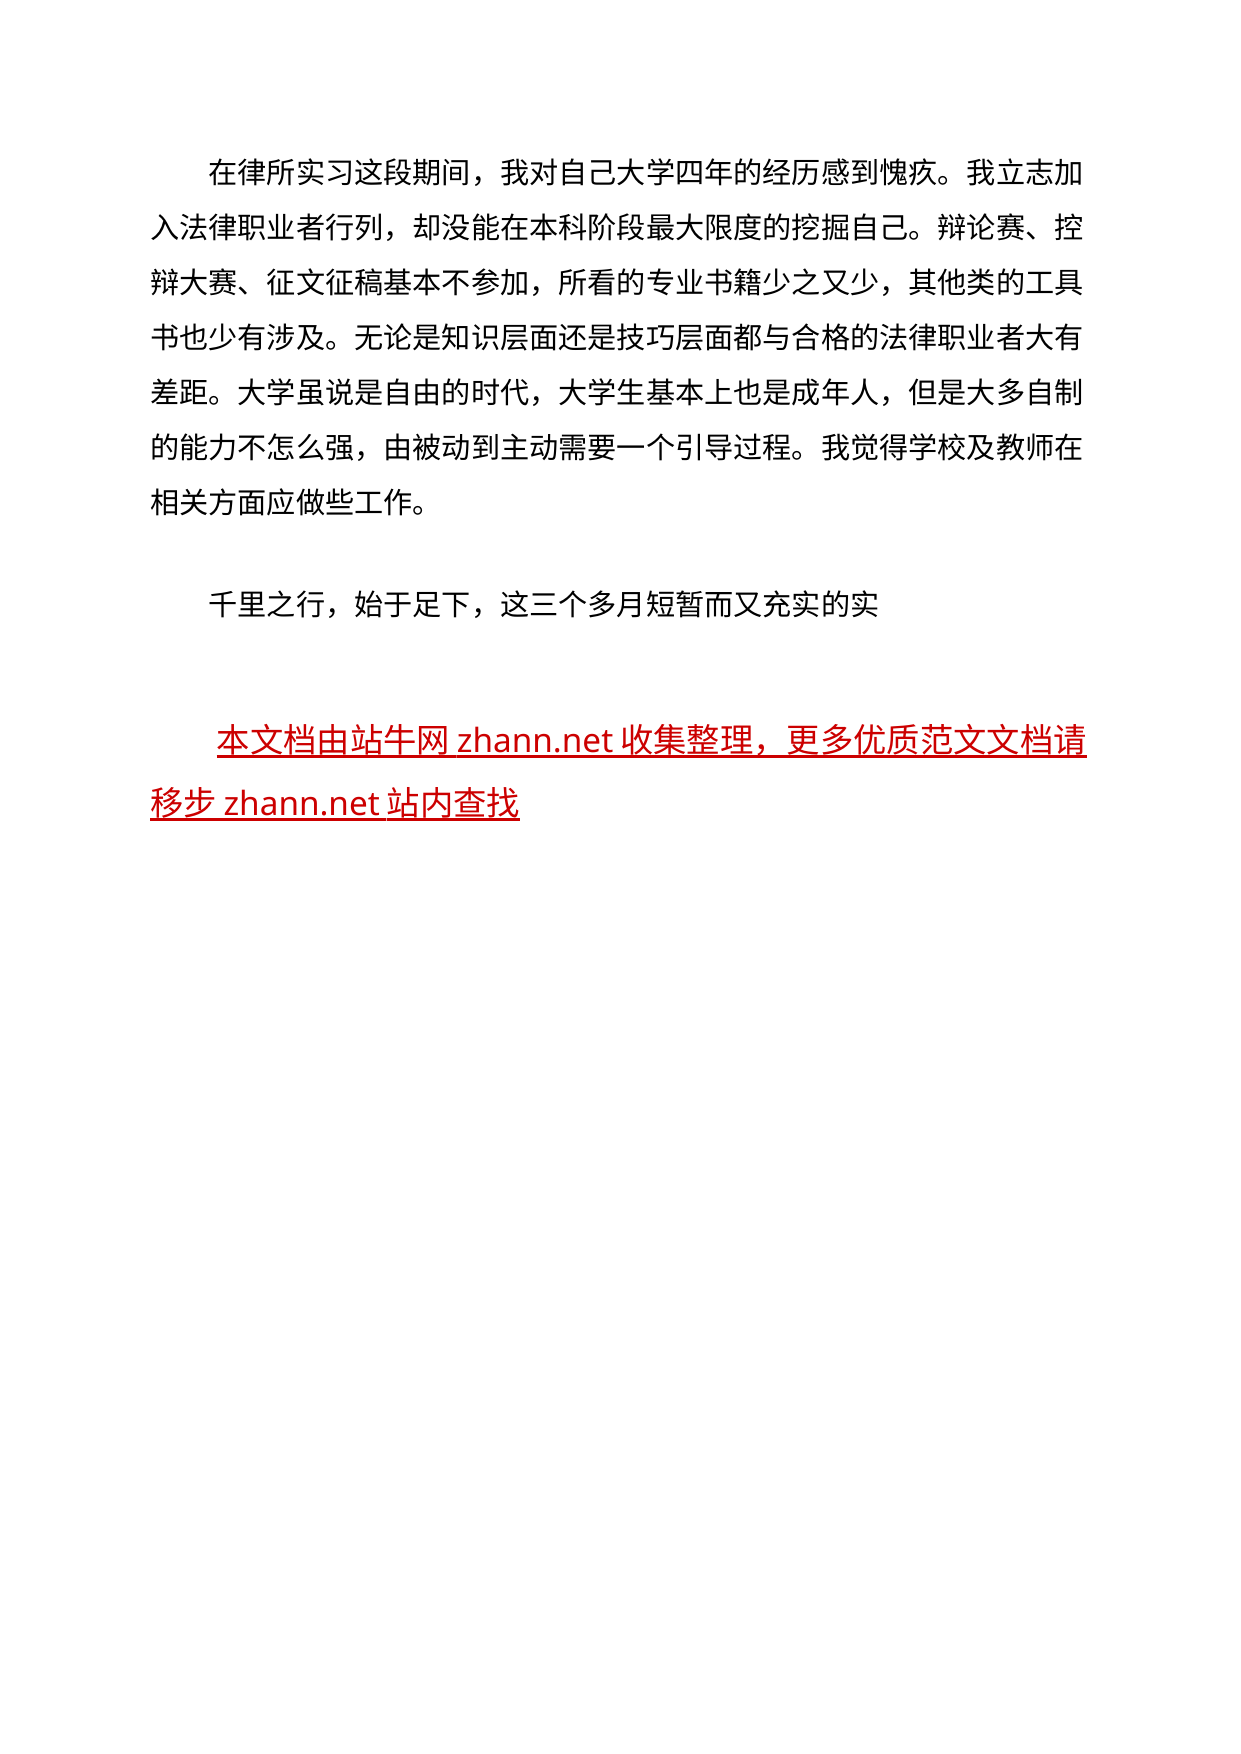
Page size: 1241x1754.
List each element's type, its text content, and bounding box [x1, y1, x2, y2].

text 本文档由站牛网zhann.net收集整理，更多优质范文文档请移步zhann.net站内查找 [150, 714, 1090, 825]
text 在律所实习这段期间，我对自己大学四年的经历感到愧疚。我立志加入法律职业者行列，却没能在本科阶段最大限度的挖掘自己。辩论赛、控辩大赛、征文征稿基本不参加，所看的专业书籍少之又少，其他类的工具书也少有涉及。无论是知识层面还是技巧层面都与合格的法律职业者大有差距。大学虽说是自由的时代，大学生基本上也是成年人，但是大多自制的能力不怎么强，由被动到主动需要一个引导过程。我觉得学校及教师在相关方面应做些工作。 [150, 150, 1090, 522]
text 千里之行，始于足下，这三个多月短暂而又充实的实 [150, 581, 1090, 623]
